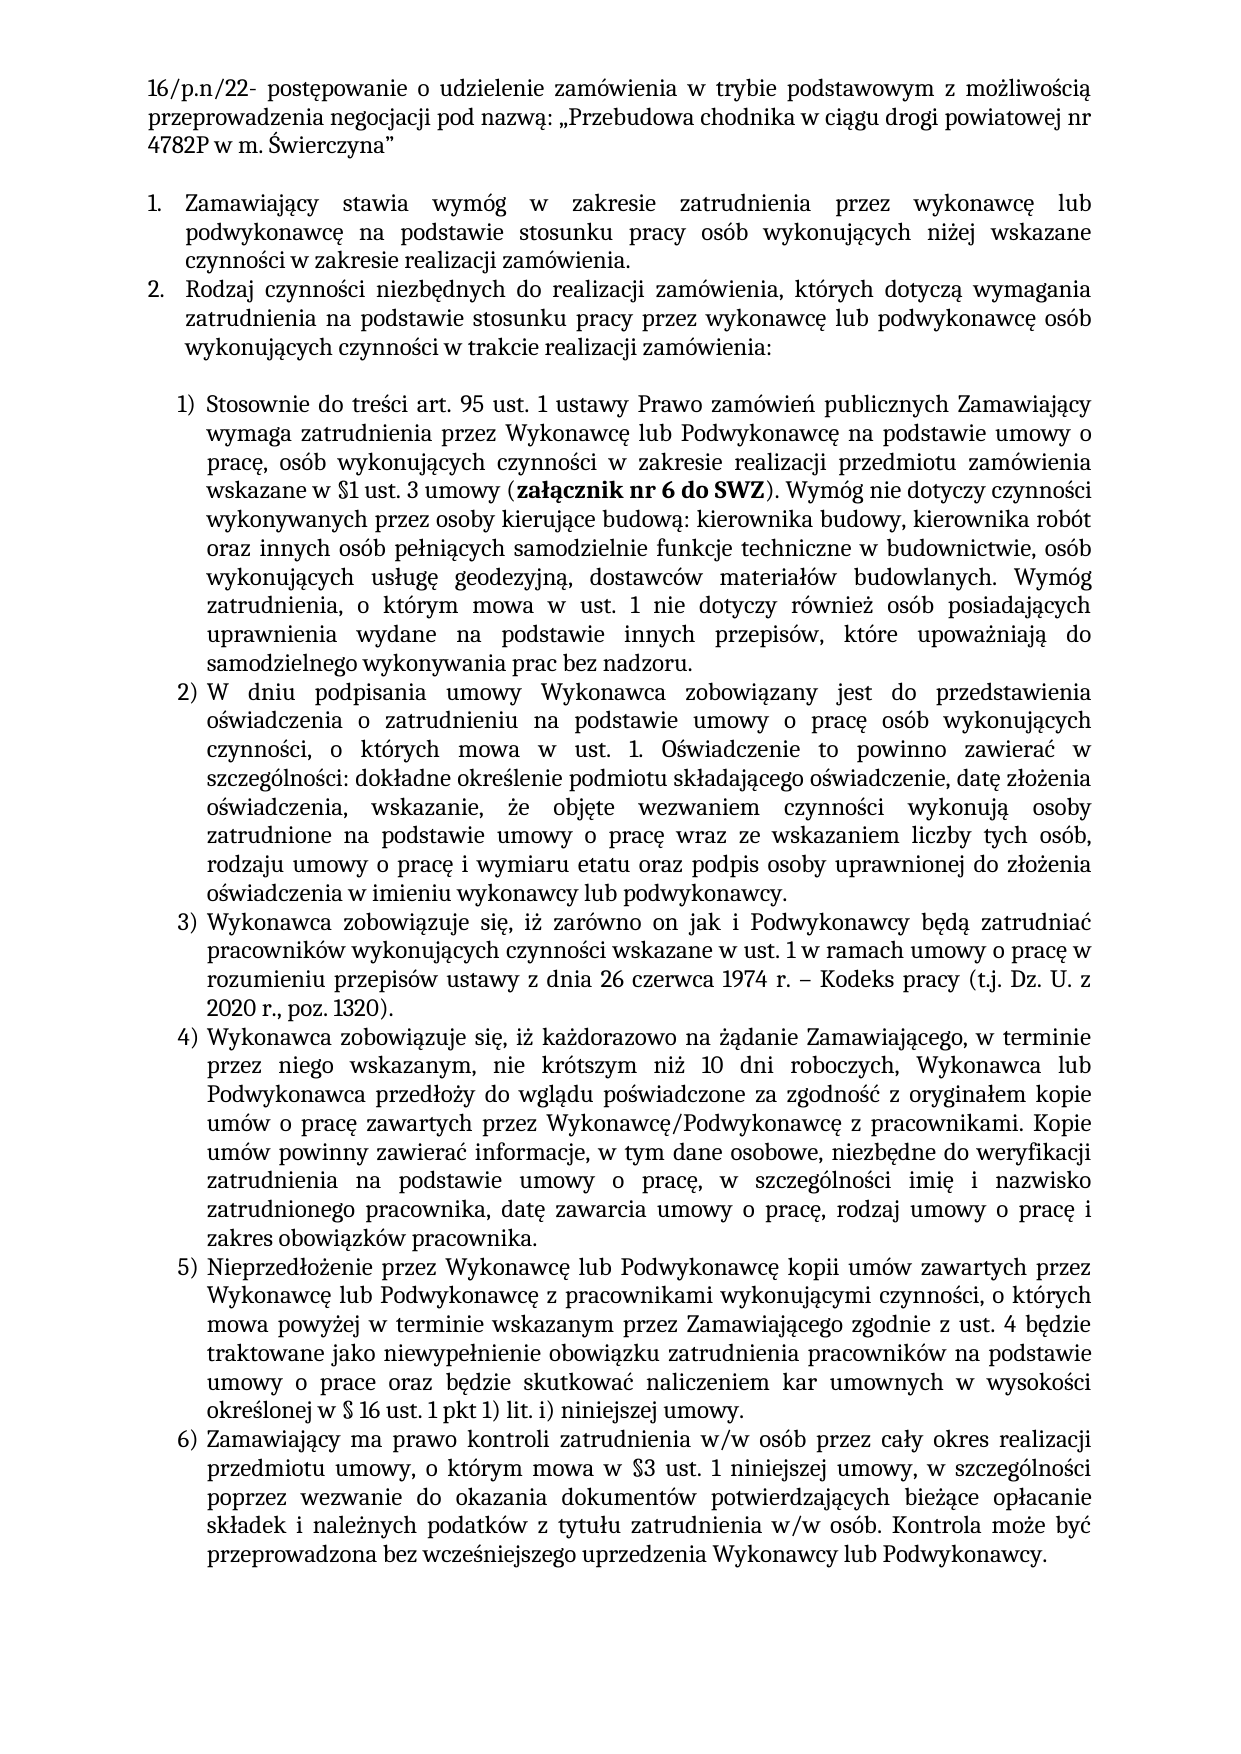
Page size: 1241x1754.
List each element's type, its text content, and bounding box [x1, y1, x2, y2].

list Wykonawca zobowiązuje się, iż każdorazowo na żądanie Zamawiającego, w terminie przez niego wskazanym, nie krótszym niż 10 dni roboczych, Wykonawca lub Podwykonawca przedłoży do wglądu poświadczone za zgodność z oryginałem kopie umów o pracę zawartych przez Wykonawcę/Podwykonawcę z pracownikami. Kopie umów powinny zawierać informacje, w tym dane osobowe, niezbędne do weryfikacji zatrudnienia na podstawie umowy o pracę, w szczególności imię i nazwisko zatrudnionego pracownika, datę zawarcia umowy o pracę, rodzaj umowy o pracę i zakres obowiązków pracownika. [177, 1022, 1093, 1252]
list Stosownie do treści art. 95 ust. 1 ustawy Prawo zamówień publicznych Zamawiający wymaga zatrudnienia przez Wykonawcę lub Podwykonawcę na podstawie umowy o pracę, osób wykonujących czynności w zakresie realizacji przedmiotu zamówienia wskazane w §1 ust. 3 umowy (załącznik nr 6 do SWZ). Wymóg nie dotyczy czynności wykonywanych przez osoby kierujące budową: kierownika budowy, kierownika robót oraz innych osób pełniących samodzielnie funkcje techniczne w budownictwie, osób wykonujących usługę geodezyjną, dostawców materiałów budowlanych. Wymóg zatrudnienia, o którym mowa w ust. 1 nie dotyczy również osób posiadających uprawnienia wydane na podstawie innych przepisów, które upoważniają do samodzielnego wykonywania prac bez nadzoru. [177, 390, 1093, 677]
list Rodzaj czynności niezbędnych do realizacji zamówienia, których dotyczą wymagania zatrudnienia na podstawie stosunku pracy przez wykonawcę lub podwykonawcę osób wykonujących czynności w trakcie realizacji zamówienia: [148, 275, 1093, 361]
list Wykonawca zobowiązuje się, iż zarówno on jak i Podwykonawcy będą zatrudniać pracowników wykonujących czynności wskazane w ust. 1 w ramach umowy o pracę w rozumieniu przepisów ustawy z dnia 26 czerwca 1974 r. – Kodeks pracy (t.j. Dz. U. z 2020 r., poz. 1320). [177, 907, 1093, 1022]
list W dniu podpisania umowy Wykonawca zobowiązany jest do przedstawienia oświadczenia o zatrudnieniu na podstawie umowy o pracę osób wykonujących czynności, o których mowa w ust. 1. Oświadczenie to powinno zawierać w szczególności: dokładne określenie podmiotu składającego oświadczenie, datę złożenia oświadczenia, wskazanie, że objęte wezwaniem czynności wykonują osoby zatrudnione na podstawie umowy o pracę wraz ze wskazaniem liczby tych osób, rodzaju umowy o pracę i wymiaru etatu oraz podpis osoby uprawnionej do złożenia oświadczenia w imieniu wykonawcy lub podwykonawcy. [177, 677, 1093, 907]
list Nieprzedłożenie przez Wykonawcę lub Podwykonawcę kopii umów zawartych przez Wykonawcę lub Podwykonawcę z pracownikami wykonującymi czynności, o których mowa powyżej w terminie wskazanym przez Zamawiającego zgodnie z ust. 4 będzie traktowane jako niewypełnienie obowiązku zatrudnienia pracowników na podstawie umowy o prace oraz będzie skutkować naliczeniem kar umownych w wysokości określonej w § 16 ust. 1 pkt 1) lit. i) niniejszej umowy. [177, 1252, 1093, 1425]
list Zamawiający stawia wymóg w zakresie zatrudnienia przez wykonawcę lub podwykonawcę na podstawie stosunku pracy osób wykonujących niżej wskazane czynności w zakresie realizacji zamówienia. [148, 189, 1093, 275]
list Zamawiający ma prawo kontroli zatrudnienia w/w osób przez cały okres realizacji przedmiotu umowy, o którym mowa w §3 ust. 1 niniejszej umowy, w szczególności poprzez wezwanie do okazania dokumentów potwierdzających bieżące opłacanie składek i należnych podatków z tytułu zatrudnienia w/w osób. Kontrola może być przeprowadzona bez wcześniejszego uprzedzenia Wykonawcy lub Podwykonawcy. [177, 1425, 1093, 1569]
